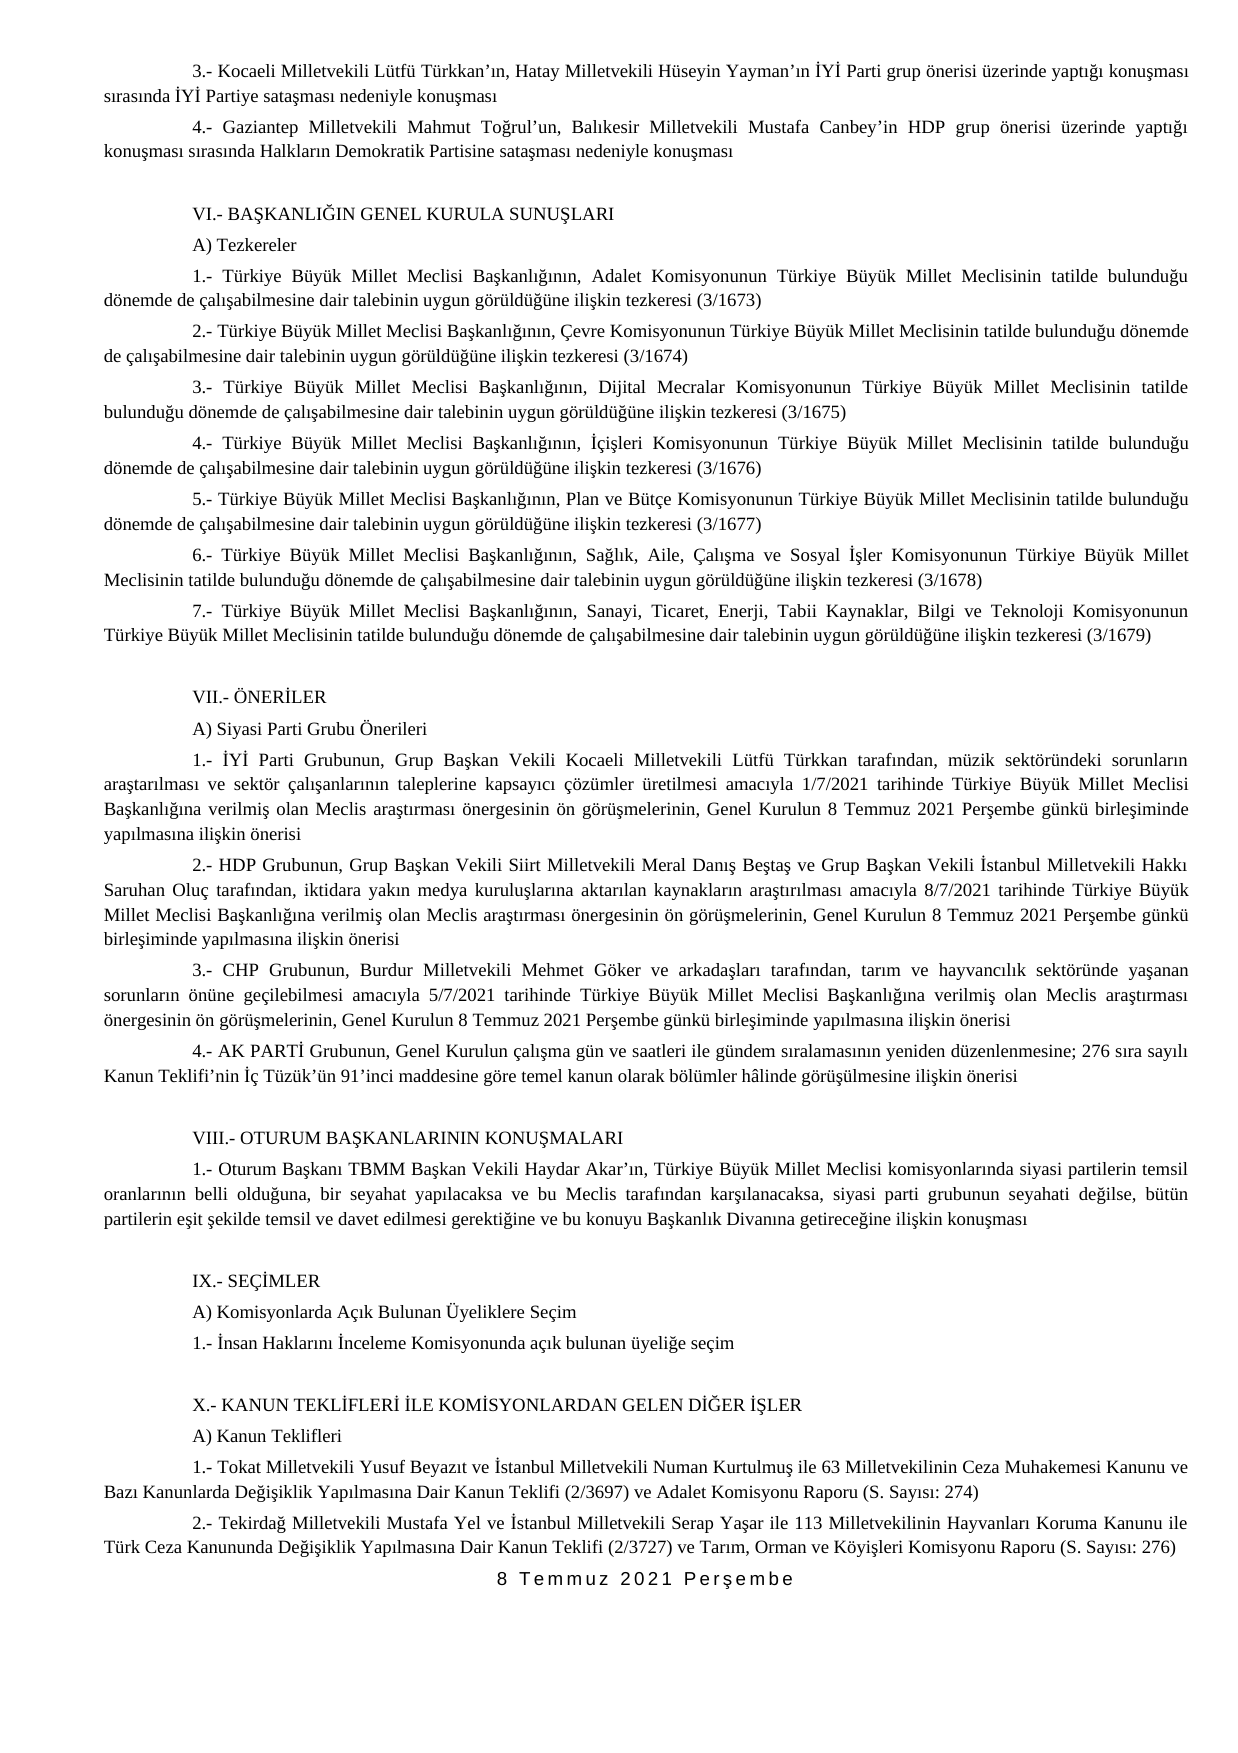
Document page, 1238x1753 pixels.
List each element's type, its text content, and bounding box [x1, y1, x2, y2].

text 7.- Türkiye Büyük Millet Meclisi Başkanlığının, Sanayi, Ticaret, Enerji, Tabii Kaynaklar, Bilgi ve Teknoloji Komisyonunun Türkiye Büyük Millet Meclisinin tatilde bulunduğu dönemde de çalışabilmesine dair talebinin uygun görüldüğüne ilişkin tezkeresi (3/1679) [103, 599, 1190, 646]
text 6.- Türkiye Büyük Millet Meclisi Başkanlığının, Sağlık, Aile, Çalışma ve Sosyal İşler Komisyonunun Türkiye Büyük Millet Meclisinin tatilde bulunduğu dönemde de çalışabilmesine dair talebinin uygun görüldüğüne ilişkin tezkeresi (3/1678) [103, 544, 1190, 590]
text 2.- Tekirdağ Milletvekili Mustafa Yel ve İstanbul Milletvekili Serap Yaşar ile 113 Milletvekilinin Hayvanları Koruma Kanunu ile Türk Ceza Kanununda Değişiklik Yapılmasına Dair Kanun Teklifi (2/3727) ve Tarım, Orman ve Köyişleri Komisyonu Raporu (S. Sayısı: 276) [103, 1512, 1190, 1558]
text 2.- Türkiye Büyük Millet Meclisi Başkanlığının, Çevre Komisyonunun Türkiye Büyük Millet Meclisinin tatilde bulunduğu dönemde de çalışabilmesine dair talebinin uygun görüldüğüne ilişkin tezkeresi (3/1674) [103, 320, 1190, 367]
text 1.- İnsan Haklarını İnceleme Komisyonunda açık bulunan üyeliğe seçim [103, 1332, 1190, 1353]
text A) Tezkereler [103, 233, 1190, 255]
text 1.- Tokat Milletvekili Yusuf Beyazıt ve İstanbul Milletvekili Numan Kurtulmuş ile 63 Milletvekilinin Ceza Muhakemesi Kanunu ve Bazı Kanunlarda Değişiklik Yapılmasına Dair Kanun Teklifi (2/3697) ve Adalet Komisyonu Raporu (S. Sayısı: 274) [103, 1456, 1190, 1502]
text 3.- Türkiye Büyük Millet Meclisi Başkanlığının, Dijital Mecralar Komisyonunun Türkiye Büyük Millet Meclisinin tatilde bulunduğu dönemde de çalışabilmesine dair talebinin uygun görüldüğüne ilişkin tezkeresi (3/1675) [103, 376, 1190, 422]
text VIII.- OTURUM BAŞKANLARININ KONUŞMALARI [103, 1127, 1190, 1148]
text 1.- İYİ Parti Grubunun, Grup Başkan Vekili Kocaeli Milletvekili Lütfü Türkkan tarafından, müzik sektöründeki sorunların araştarılması ve sektör çalışanlarının taleplerine kapsayıcı çözümler üretilmesi amacıyla 1/7/2021 tarihinde Türkiye Büyük Millet Meclisi Başkanlığına verilmiş olan Meclis araştırması önergesinin ön görüşmelerinin, Genel Kurulun 8 Temmuz 2021 Perşembe günkü birleşiminde yapılmasına ilişkin önerisi [103, 748, 1190, 844]
text VI.- BAŞKANLIĞIN GENEL KURULA SUNUŞLARI [103, 202, 1190, 224]
text IX.- SEÇİMLER [103, 1269, 1190, 1291]
text 2.- HDP Grubunun, Grup Başkan Vekili Siirt Milletvekili Meral Danış Beştaş ve Grup Başkan Vekili İstanbul Milletvekili Hakkı Saruhan Oluç tarafından, iktidara yakın medya kuruluşlarına aktarılan kaynakların araştırılması amacıyla 8/7/2021 tarihinde Türkiye Büyük Millet Meclisi Başkanlığına verilmiş olan Meclis araştırması önergesinin ön görüşmelerinin, Genel Kurulun 8 Temmuz 2021 Perşembe günkü birleşiminde yapılmasına ilişkin önerisi [103, 854, 1190, 950]
text 1.- Oturum Başkanı TBMM Başkan Vekili Haydar Akar’ın, Türkiye Büyük Millet Meclisi komisyonlarında siyasi partilerin temsil oranlarının belli olduğuna, bir seyahat yapılacaksa ve bu Meclis tarafından karşılanacaksa, siyasi parti grubunun seyahati değilse, bütün partilerin eşit şekilde temsil ve davet edilmesi gerektiğine ve bu konuyu Başkanlık Divanına getireceğine ilişkin konuşması [103, 1158, 1190, 1229]
text 4.- Gaziantep Milletvekili Mahmut Toğrul’un, Balıkesir Milletvekili Mustafa Canbey’in HDP grup önerisi üzerinde yaptığı konuşması sırasında Halkların Demokratik Partisine sataşması nedeniyle konuşması [103, 116, 1190, 162]
text 3.- Kocaeli Milletvekili Lütfü Türkkan’ın, Hatay Milletvekili Hüseyin Yayman’ın İYİ Parti grup önerisi üzerinde yaptığı konuşması sırasında İYİ Partiye sataşması nedeniyle konuşması [103, 60, 1190, 106]
text 4.- Türkiye Büyük Millet Meclisi Başkanlığının, İçişleri Komisyonunun Türkiye Büyük Millet Meclisinin tatilde bulunduğu dönemde de çalışabilmesine dair talebinin uygun görüldüğüne ilişkin tezkeresi (3/1676) [103, 432, 1190, 478]
text 5.- Türkiye Büyük Millet Meclisi Başkanlığının, Plan ve Bütçe Komisyonunun Türkiye Büyük Millet Meclisinin tatilde bulunduğu dönemde de çalışabilmesine dair talebinin uygun görüldüğüne ilişkin tezkeresi (3/1677) [103, 488, 1190, 534]
text X.- KANUN TEKLİFLERİ İLE KOMİSYONLARDAN GELEN DİĞER İŞLER [103, 1394, 1190, 1415]
text 4.- AK PARTİ Grubunun, Genel Kurulun çalışma gün ve saatleri ile gündem sıralamasının yeniden düzenlenmesine; 276 sıra sayılı Kanun Teklifi’nin İç Tüzük’ün 91’inci maddesine göre temel kanun olarak bölümler hâlinde görüşülmesine ilişkin önerisi [103, 1040, 1190, 1086]
text A) Siyasi Parti Grubu Önerileri [103, 717, 1190, 739]
text A) Komisyonlarda Açık Bulunan Üyeliklere Seçim [103, 1301, 1190, 1322]
text 8 Temmuz 2021 Perşembe [103, 1567, 1186, 1589]
text A) Kanun Teklifleri [103, 1425, 1190, 1446]
text 3.- CHP Grubunun, Burdur Milletvekili Mehmet Göker ve arkadaşları tarafından, tarım ve hayvancılık sektöründe yaşanan sorunların önüne geçilebilmesi amacıyla 5/7/2021 tarihinde Türkiye Büyük Millet Meclisi Başkanlığına verilmiş olan Meclis araştırması önergesinin ön görüşmelerinin, Genel Kurulun 8 Temmuz 2021 Perşembe günkü birleşiminde yapılmasına ilişkin önerisi [103, 959, 1190, 1030]
text 1.- Türkiye Büyük Millet Meclisi Başkanlığının, Adalet Komisyonunun Türkiye Büyük Millet Meclisinin tatilde bulunduğu dönemde de çalışabilmesine dair talebinin uygun görüldüğüne ilişkin tezkeresi (3/1673) [103, 264, 1190, 311]
text VII.- ÖNERİLER [103, 686, 1190, 708]
